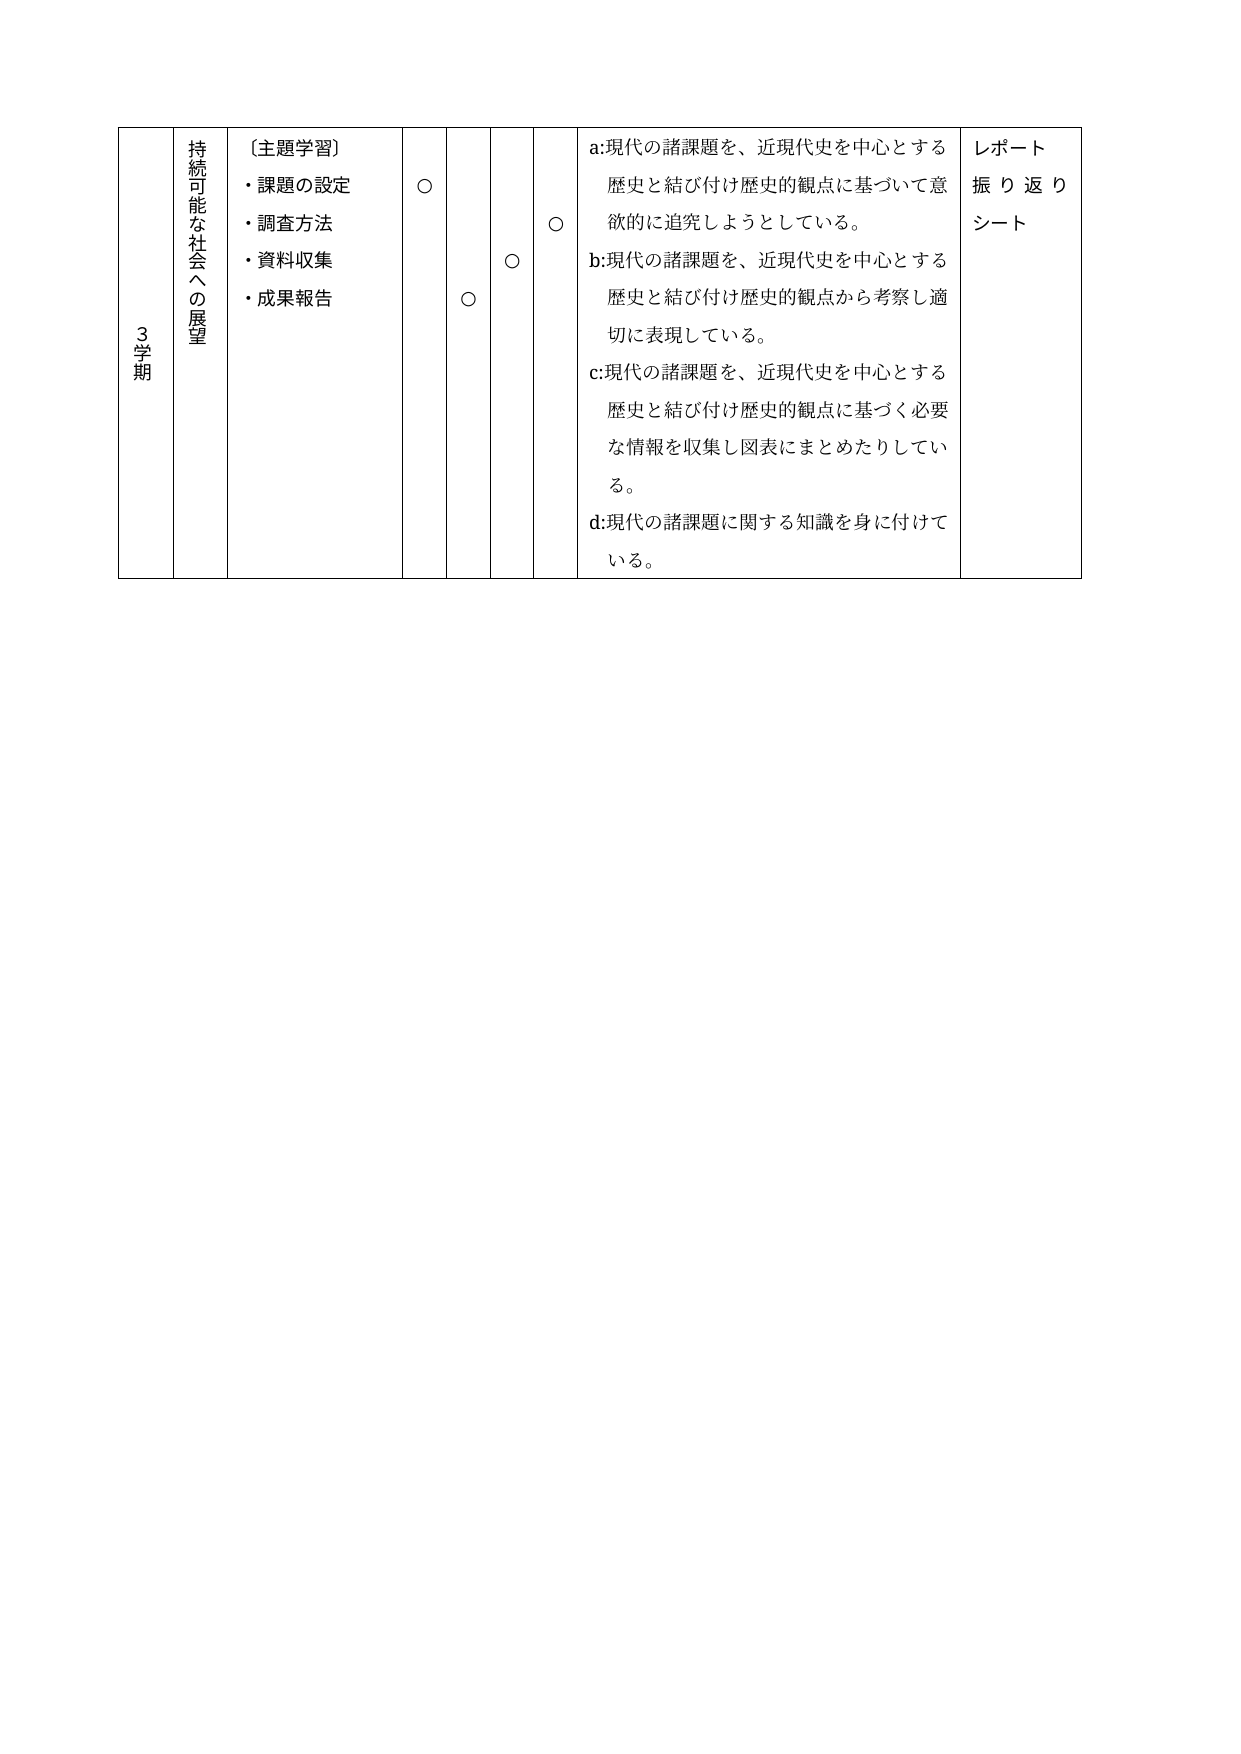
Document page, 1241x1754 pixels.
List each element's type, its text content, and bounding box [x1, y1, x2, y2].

table_cell ○ [447, 128, 490, 578]
table_cell a:現代の諸課題を、近現代史を中心とする歴史と結び付け歴史的観点に基づいて意欲的に追究しようとしている。 b:現代の諸課題を、近現代史を中心とする歴史と結び付け歴史的観点から考察し適切に表現している。 c:現代の諸課題を、近現代史を中心とする歴史と結び付け歴史的観点に基づく必要な情報を収集し図表にまとめたりしている。 d:現代の諸課題に関する知識を身に付けている。 [578, 128, 960, 578]
table_cell レポート 振り返りシート [961, 128, 1081, 578]
table_cell ○ [534, 128, 577, 578]
table_cell 〔主題学習〕 ・課題の設定 ・調査方法 ・資料収集 ・成果報告 [228, 128, 402, 578]
table_cell 持続可能な社会への展望 [174, 128, 227, 578]
table_cell ○ [491, 128, 533, 578]
table_cell ３学期 [119, 128, 173, 578]
table_cell ○ [403, 128, 446, 578]
